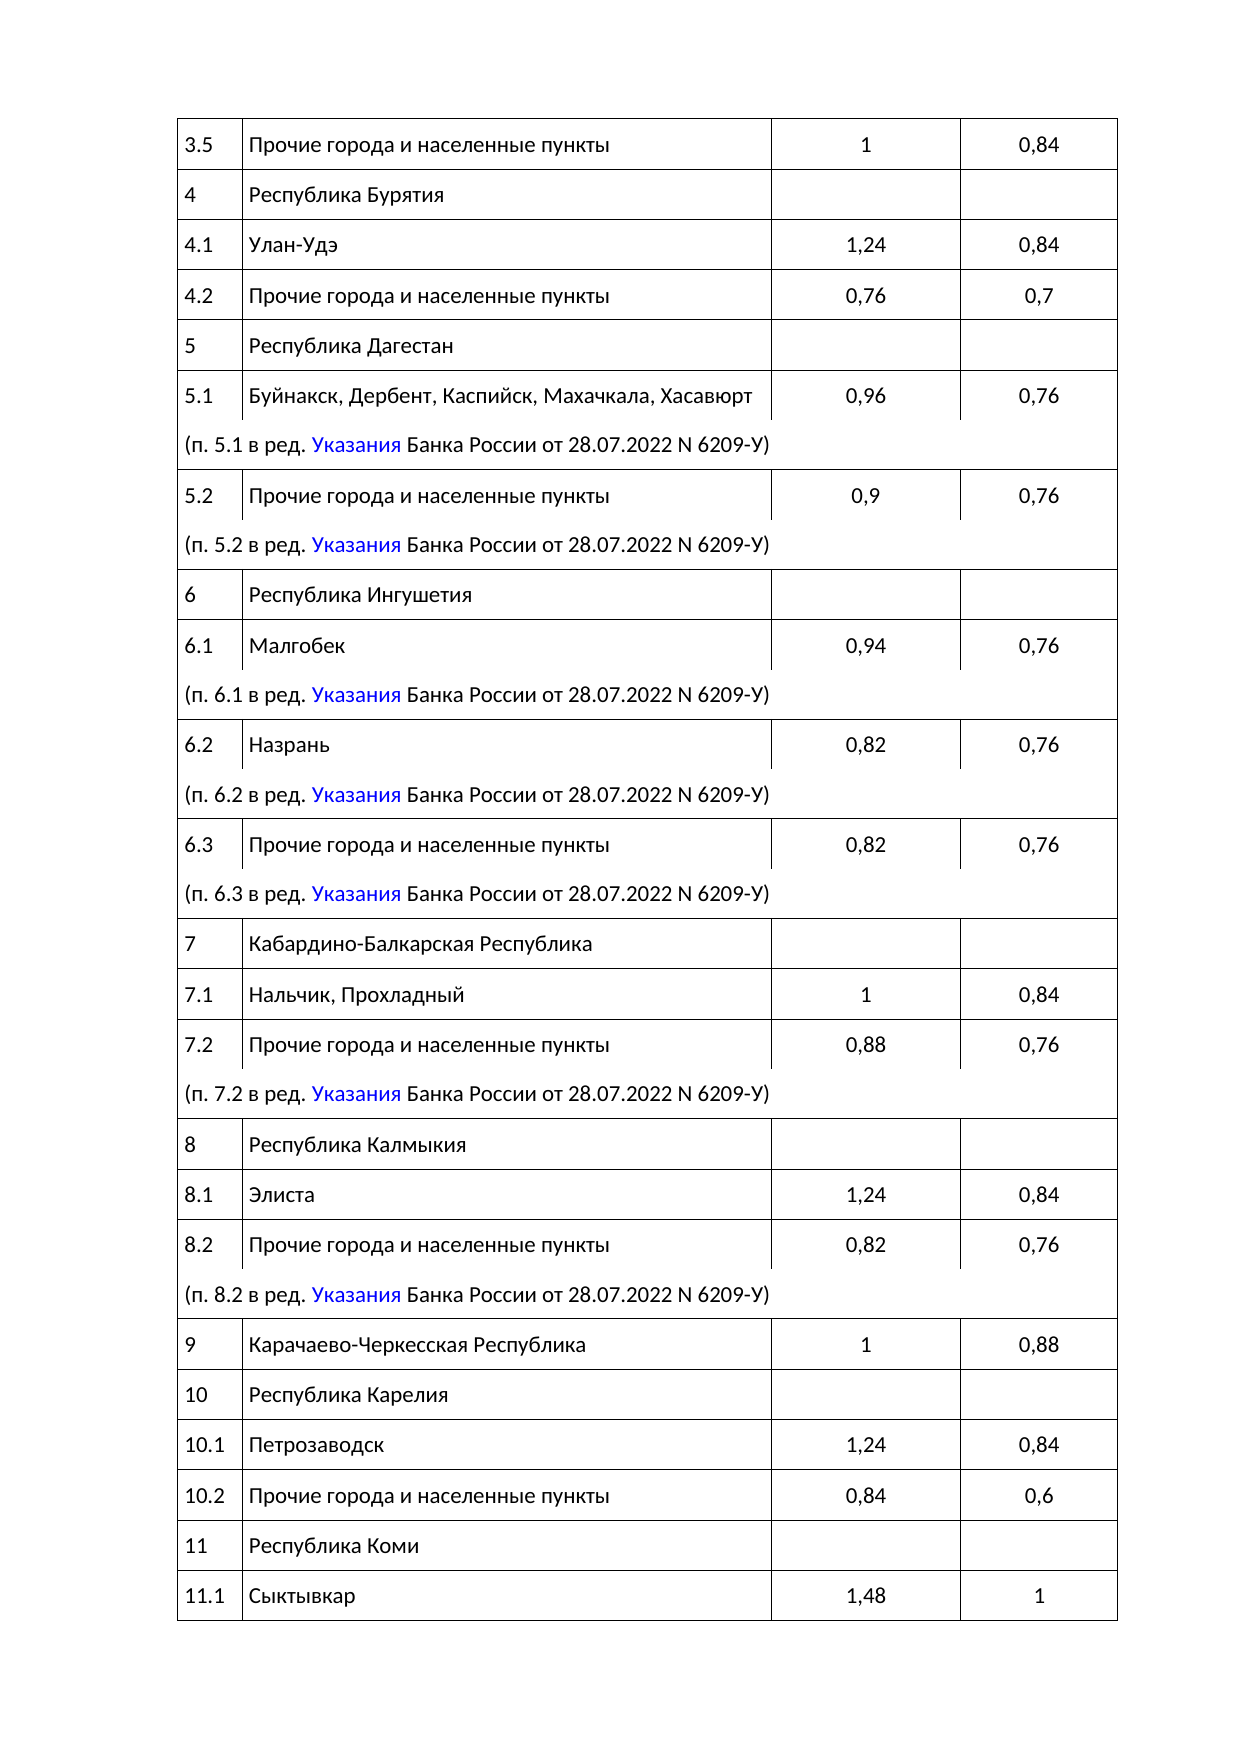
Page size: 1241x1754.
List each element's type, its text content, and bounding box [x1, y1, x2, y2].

table_cell 10.2 [178, 1470, 242, 1519]
table_cell Прочие города и населенные пункты [243, 1470, 771, 1519]
table_cell [772, 1370, 960, 1419]
table_cell [961, 1119, 1117, 1168]
table_cell 11.1 [178, 1571, 242, 1620]
table_cell 6.1 [178, 620, 242, 669]
table_cell Улан-Удэ [243, 220, 771, 269]
table_cell (п. 7.2 в ред. Указания Банка России от 28.07.2022 N 6209-У) [178, 1069, 1117, 1118]
table_cell 8 [178, 1119, 242, 1168]
table_cell [772, 320, 960, 370]
table_cell 0,76 [961, 470, 1117, 519]
table_cell 0,7 [961, 270, 1117, 319]
table_cell 1 [961, 1571, 1117, 1620]
table_cell 0,84 [961, 969, 1117, 1018]
table_cell Сыктывкар [243, 1571, 771, 1620]
table_cell 0,9 [772, 470, 960, 519]
table_cell 0,84 [961, 1170, 1117, 1219]
table_cell [961, 1521, 1117, 1570]
table_cell 3.5 [178, 119, 242, 168]
table_cell Прочие города и населенные пункты [243, 270, 771, 319]
table_cell (п. 6.3 в ред. Указания Банка России от 28.07.2022 N 6209-У) [178, 869, 1117, 918]
table_cell 1,24 [772, 1420, 960, 1469]
table_cell Элиста [243, 1170, 771, 1219]
table_cell 7.1 [178, 969, 242, 1018]
table_cell 9 [178, 1319, 242, 1369]
table_cell [961, 919, 1117, 968]
table_cell 4.1 [178, 220, 242, 269]
table_cell Кабардино-Балкарская Республика [243, 919, 771, 968]
table_cell 0,82 [772, 720, 960, 769]
table_cell Республика Калмыкия [243, 1119, 771, 1168]
table_cell 8.1 [178, 1170, 242, 1219]
table_cell Республика Дагестан [243, 320, 771, 370]
table_cell Прочие города и населенные пункты [243, 119, 771, 168]
table_cell Республика Коми [243, 1521, 771, 1570]
table_cell 5 [178, 320, 242, 370]
table_cell Республика Бурятия [243, 170, 771, 219]
table_cell 0,76 [961, 371, 1117, 420]
table_cell 5.2 [178, 470, 242, 519]
table_cell 0,82 [772, 819, 960, 869]
table_cell (п. 5.2 в ред. Указания Банка России от 28.07.2022 N 6209-У) [178, 520, 1117, 569]
table_cell Прочие города и населенные пункты [243, 470, 771, 519]
table_cell 0,84 [961, 1420, 1117, 1469]
table_cell 0,6 [961, 1470, 1117, 1519]
table_cell Буйнакск, Дербент, Каспийск, Махачкала, Хасавюрт [243, 371, 771, 420]
table_cell 10 [178, 1370, 242, 1419]
table_cell 0,76 [772, 270, 960, 319]
table_cell Прочие города и населенные пункты [243, 1220, 771, 1269]
table_cell 10.1 [178, 1420, 242, 1469]
table_cell (п. 6.1 в ред. Указания Банка России от 28.07.2022 N 6209-У) [178, 670, 1117, 719]
table_cell [772, 570, 960, 619]
table_cell Республика Ингушетия [243, 570, 771, 619]
table_cell (п. 8.2 в ред. Указания Банка России от 28.07.2022 N 6209-У) [178, 1269, 1117, 1318]
table_cell [961, 170, 1117, 219]
table_cell 1,48 [772, 1571, 960, 1620]
table_cell 1,24 [772, 1170, 960, 1219]
table_cell 7 [178, 919, 242, 968]
table_cell 1 [772, 119, 960, 168]
table_cell 0,88 [961, 1319, 1117, 1369]
table_cell 0,84 [961, 119, 1117, 168]
table_cell 0,76 [961, 1220, 1117, 1269]
table_cell [772, 1119, 960, 1168]
table_cell Прочие города и населенные пункты [243, 1020, 771, 1069]
table_cell 0,84 [961, 220, 1117, 269]
table_cell 0,82 [772, 1220, 960, 1269]
table_cell 0,84 [772, 1470, 960, 1519]
table_cell (п. 6.2 в ред. Указания Банка России от 28.07.2022 N 6209-У) [178, 769, 1117, 818]
table_cell 0,76 [961, 620, 1117, 669]
table_cell Карачаево-Черкесская Республика [243, 1319, 771, 1369]
table_cell [961, 570, 1117, 619]
table_cell [772, 170, 960, 219]
table_cell 8.2 [178, 1220, 242, 1269]
table_cell 6.2 [178, 720, 242, 769]
table_cell [961, 1370, 1117, 1419]
table_cell 0,76 [961, 1020, 1117, 1069]
table_cell Назрань [243, 720, 771, 769]
table_cell 0,88 [772, 1020, 960, 1069]
table_cell 6.3 [178, 819, 242, 869]
table_cell 7.2 [178, 1020, 242, 1069]
table_cell 6 [178, 570, 242, 619]
table_cell 0,96 [772, 371, 960, 420]
table_cell (п. 5.1 в ред. Указания Банка России от 28.07.2022 N 6209-У) [178, 420, 1117, 469]
table_cell [772, 1521, 960, 1570]
table_cell Малгобек [243, 620, 771, 669]
table_cell 11 [178, 1521, 242, 1570]
table_cell Петрозаводск [243, 1420, 771, 1469]
table_cell 0,76 [961, 720, 1117, 769]
table_cell [772, 919, 960, 968]
table_cell Прочие города и населенные пункты [243, 819, 771, 869]
table_cell 4.2 [178, 270, 242, 319]
table_cell 5.1 [178, 371, 242, 420]
table_cell 1 [772, 969, 960, 1018]
table_cell 0,94 [772, 620, 960, 669]
table_cell Нальчик, Прохладный [243, 969, 771, 1018]
table_cell 1,24 [772, 220, 960, 269]
table_cell 1 [772, 1319, 960, 1369]
table_cell Республика Карелия [243, 1370, 771, 1419]
table_cell 4 [178, 170, 242, 219]
table_cell 0,76 [961, 819, 1117, 869]
table_cell [961, 320, 1117, 370]
